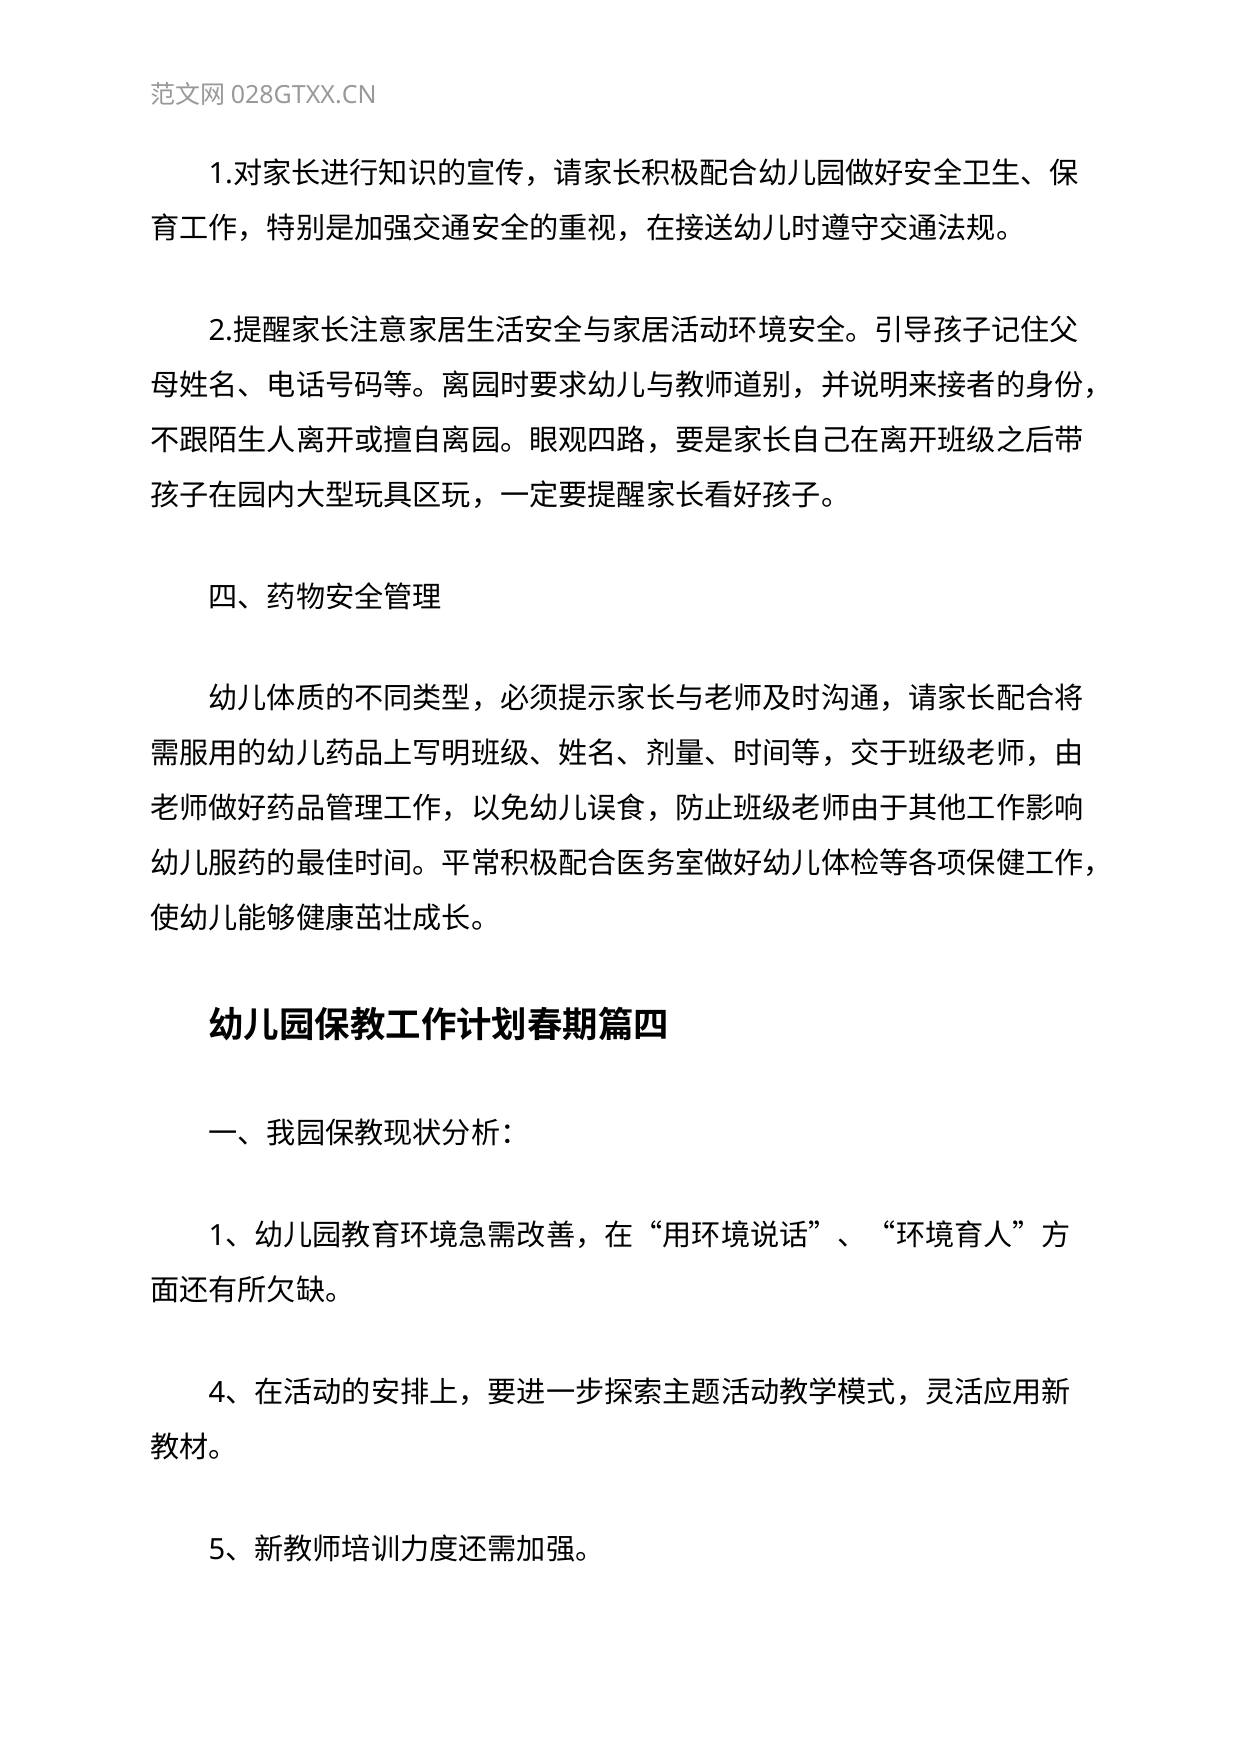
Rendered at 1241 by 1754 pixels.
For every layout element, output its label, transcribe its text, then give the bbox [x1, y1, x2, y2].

text 5、新教师培训力度还需加强。 [150, 1525, 1090, 1568]
text 幼儿园保教工作计划春期篇四 [150, 996, 1090, 1048]
text 1.对家长进行知识的宣传，请家长积极配合幼儿园做好安全卫生、保育工作，特别是加强交通安全的重视，在接送幼儿时遵守交通法规。 [150, 150, 1090, 247]
text 2.提醒家长注意家居生活安全与家居活动环境安全。引导孩子记住父母姓名、电话号码等。离园时要求幼儿与教师道别，并说明来接者的身份，不跟陌生人离开或擅自离园。眼观四路，要是家长自己在离开班级之后带孩子在园内大型玩具区玩，一定要提醒家长看好孩子。 [150, 307, 1090, 514]
text 四、药物安全管理 [150, 573, 1090, 616]
text 幼儿体质的不同类型，必须提示家长与老师及时沟通，请家长配合将需服用的幼儿药品上写明班级、姓名、剂量、时间等，交于班级老师，由老师做好药品管理工作，以免幼儿误食，防止班级老师由于其他工作影响幼儿服药的最佳时间。平常积极配合医务室做好幼儿体检等各项保健工作，使幼儿能够健康茁壮成长。 [150, 675, 1090, 937]
text 4、在活动的安排上，要进一步探索主题活动教学模式，灵活应用新教材。 [150, 1368, 1090, 1466]
text 1、幼儿园教育环境急需改善，在“用环境说话”、“环境育人”方面还有所欠缺。 [150, 1212, 1090, 1309]
text 一、我园保教现状分析： [150, 1110, 1090, 1152]
